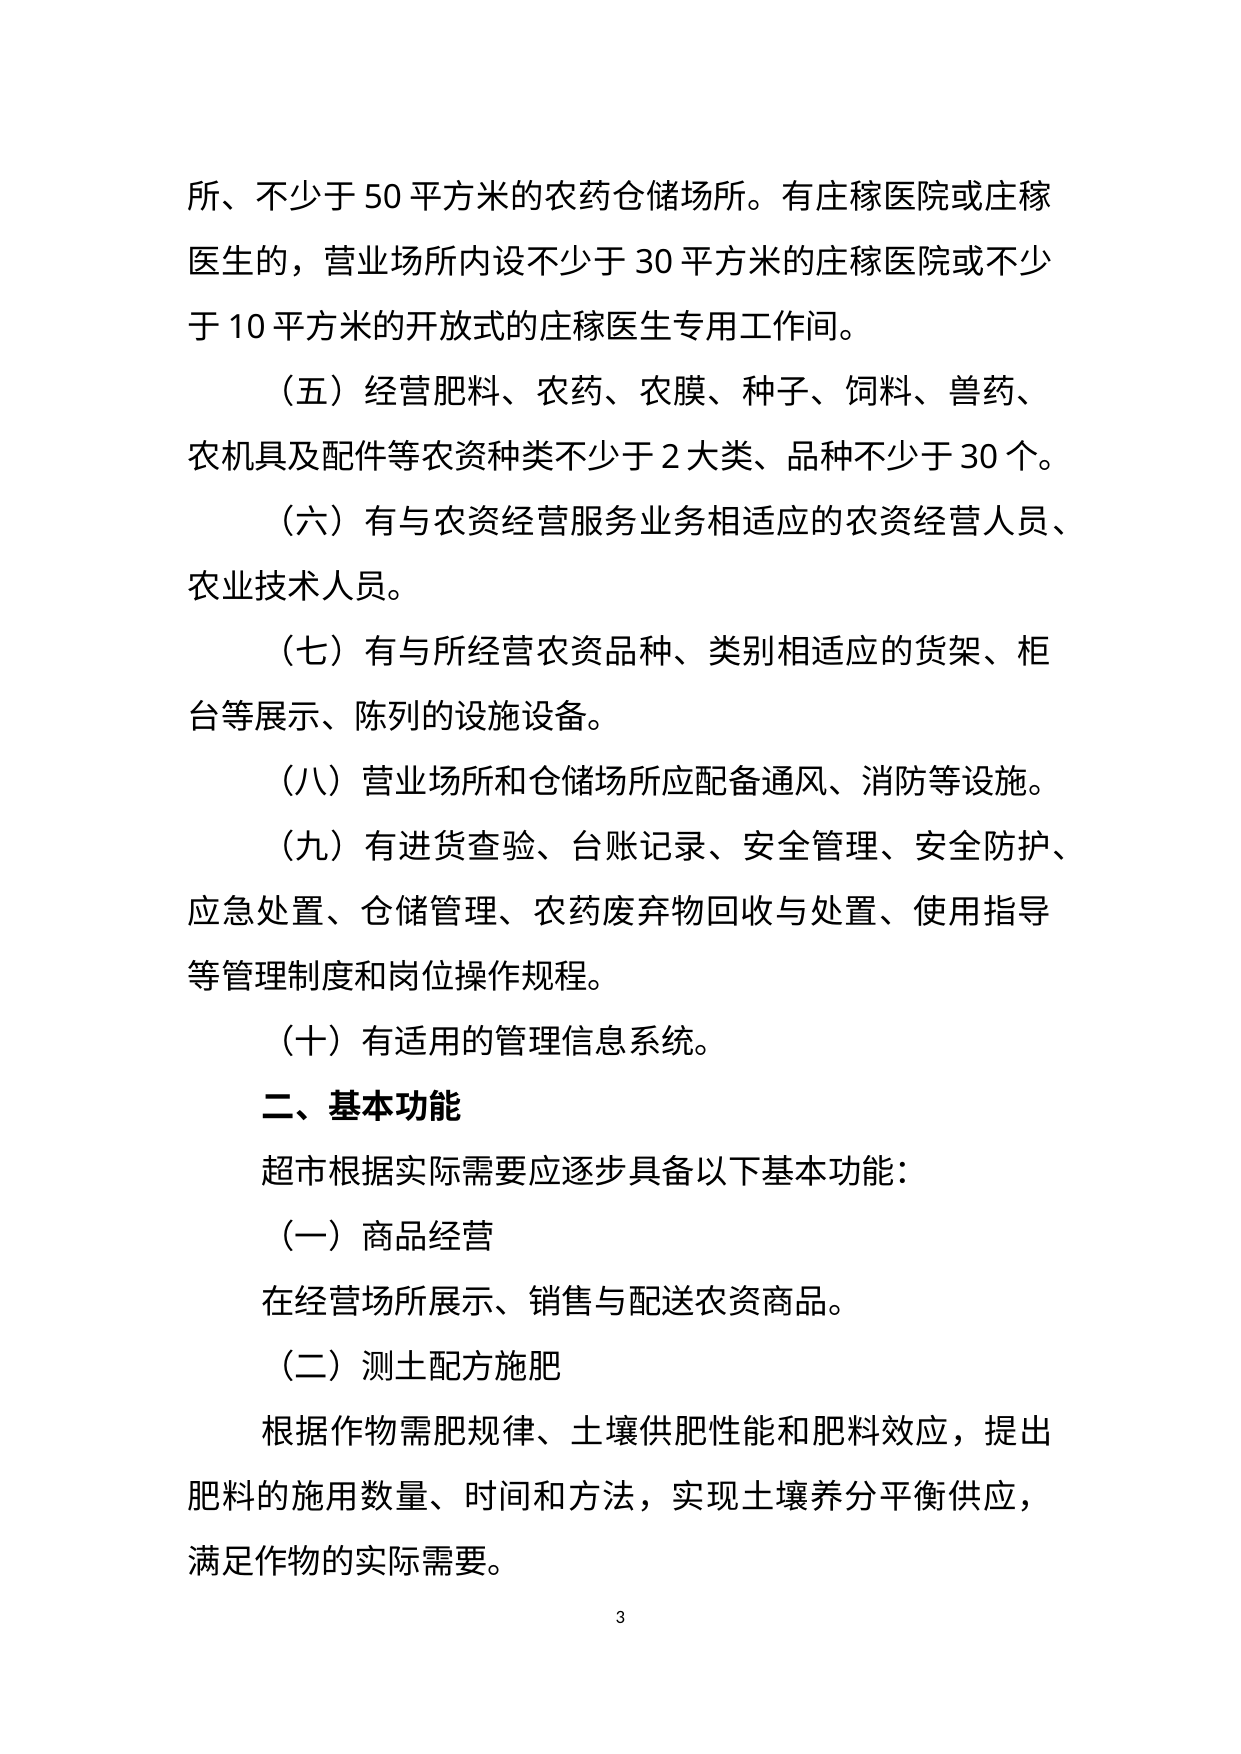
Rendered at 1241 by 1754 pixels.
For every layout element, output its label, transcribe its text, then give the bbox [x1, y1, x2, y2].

text （五）经营肥料、农药、农膜、种子、饲料、兽药、农机具及配件等农资种类不少于2大类、品种不少于30个。 [187, 357, 1053, 487]
text （八）营业场所和仓储场所应配备通风、消防等设施。 [187, 747, 1053, 812]
text 超市根据实际需要应逐步具备以下基本功能： [187, 1137, 1053, 1202]
text （一）商品经营 [187, 1202, 1053, 1267]
text （十）有适用的管理信息系统。 [187, 1007, 1053, 1072]
text 根据作物需肥规律、土壤供肥性能和肥料效应，提出肥料的施用数量、时间和方法，实现土壤养分平衡供应，满足作物的实际需要。 [187, 1397, 1053, 1592]
subtitle 二、基本功能 [187, 1072, 1053, 1137]
text （二）测土配方施肥 [187, 1332, 1053, 1397]
text （九）有进货查验、台账记录、安全管理、安全防护、应急处置、仓储管理、农药废弃物回收与处置、使用指导等管理制度和岗位操作规程。 [187, 812, 1053, 1007]
text （七）有与所经营农资品种、类别相适应的货架、柜台等展示、陈列的设施设备。 [187, 617, 1053, 747]
text 在经营场所展示、销售与配送农资商品。 [187, 1267, 1053, 1332]
text （六）有与农资经营服务业务相适应的农资经营人员、农业技术人员。 [187, 487, 1053, 617]
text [187, 162, 1053, 357]
